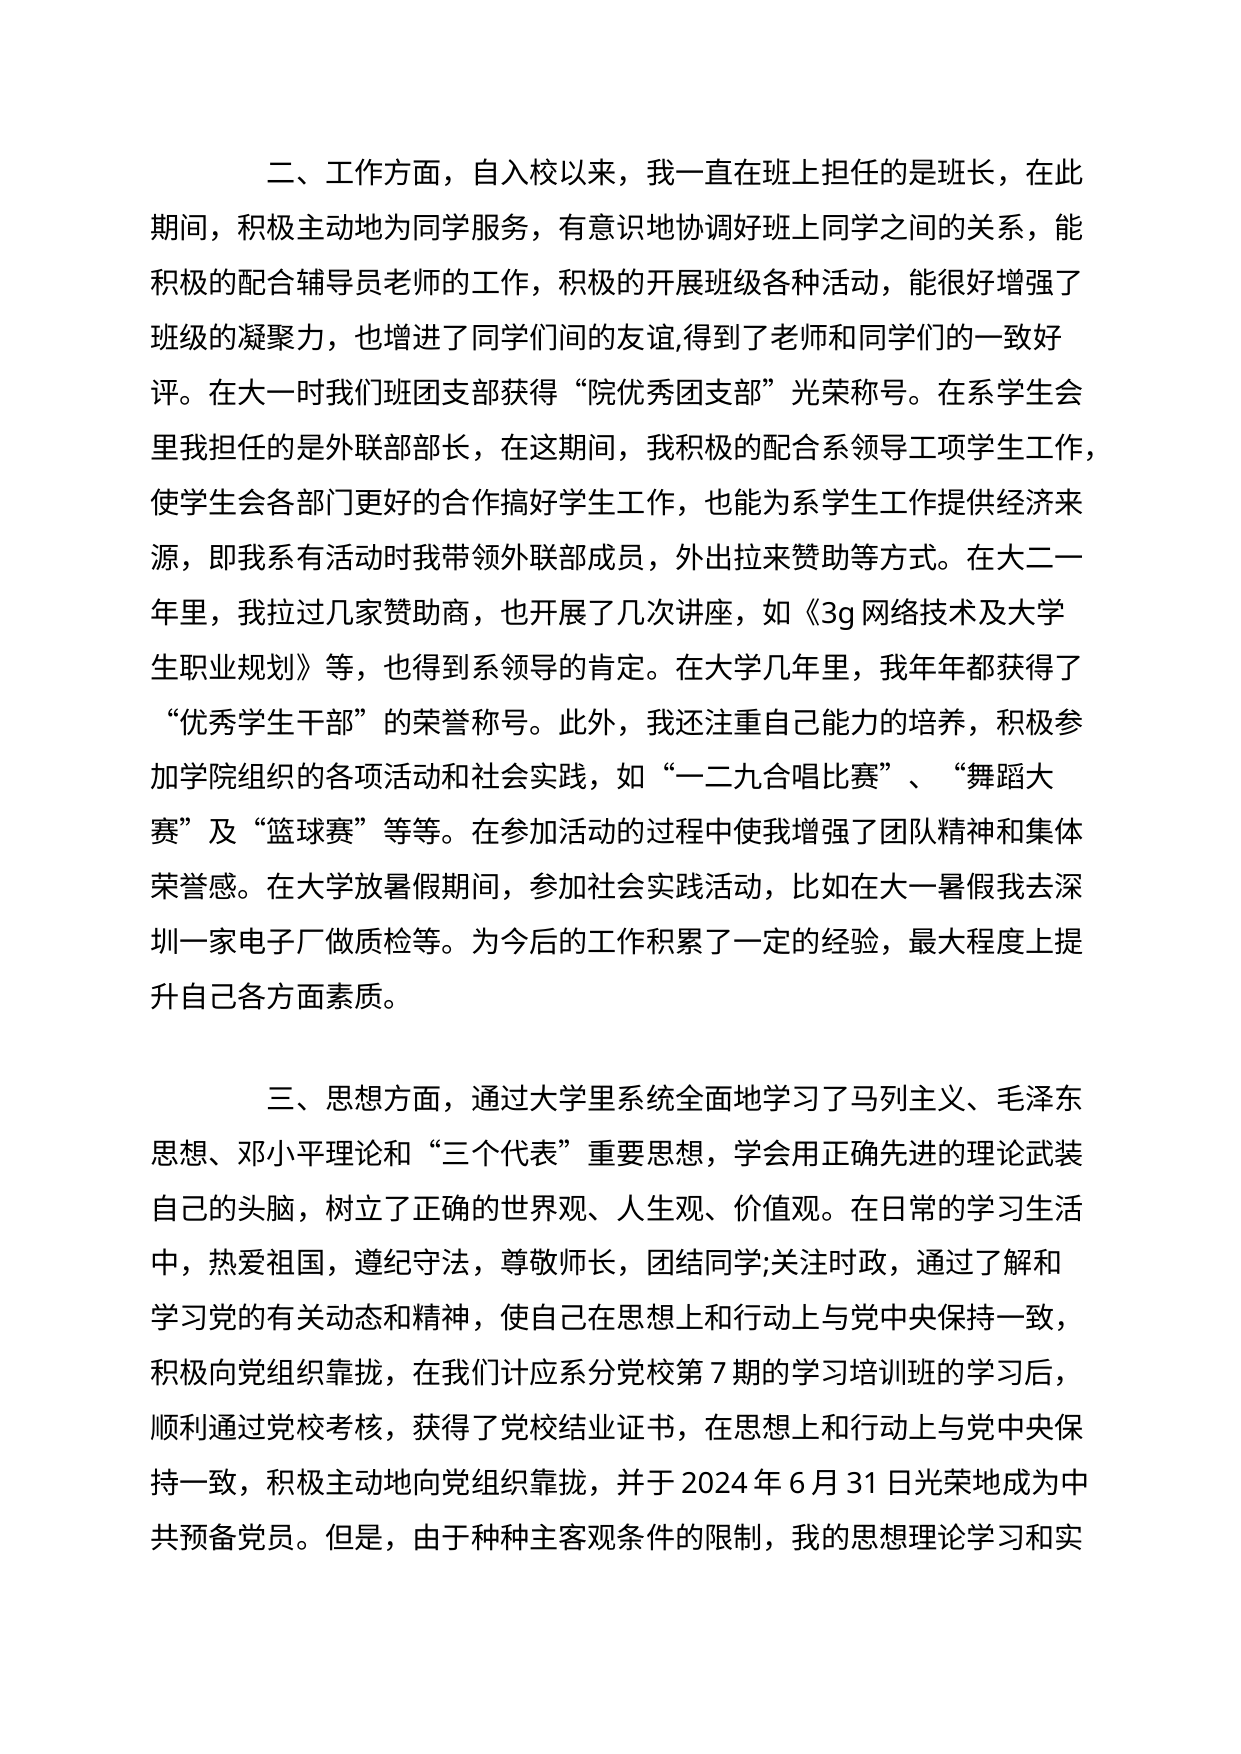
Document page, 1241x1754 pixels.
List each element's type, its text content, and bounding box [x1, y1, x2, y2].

text 二、工作方面，自入校以来，我一直在班上担任的是班长，在此期间，积极主动地为同学服务，有意识地协调好班上同学之间的关系，能积极的配合辅导员老师的工作，积极的开展班级各种活动，能很好增强了班级的凝聚力，也增进了同学们间的友谊,得到了老师和同学们的一致好评。在大一时我们班团支部获得“院优秀团支部”光荣称号。在系学生会里我担任的是外联部部长，在这期间，我积极的配合系领导工项学生工作，使学生会各部门更好的合作搞好学生工作，也能为系学生工作提供经济来源，即我系有活动时我带领外联部成员，外出拉来赞助等方式。在大二一年里，我拉过几家赞助商，也开展了几次讲座，如《3g网络技术及大学生职业规划》等，也得到系领导的肯定。在大学几年里，我年年都获得了“优秀学生干部”的荣誉称号。此外，我还注重自己能力的培养，积极参加学院组织的各项活动和社会实践，如“一二九合唱比赛”、“舞蹈大赛”及“篮球赛”等等。在参加活动的过程中使我增强了团队精神和集体荣誉感。在大学放暑假期间，参加社会实践活动，比如在大一暑假我去深圳一家电子厂做质检等。为今后的工作积累了一定的经验，最大程度上提升自己各方面素质。 [150, 150, 1090, 1016]
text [150, 1075, 1090, 1557]
